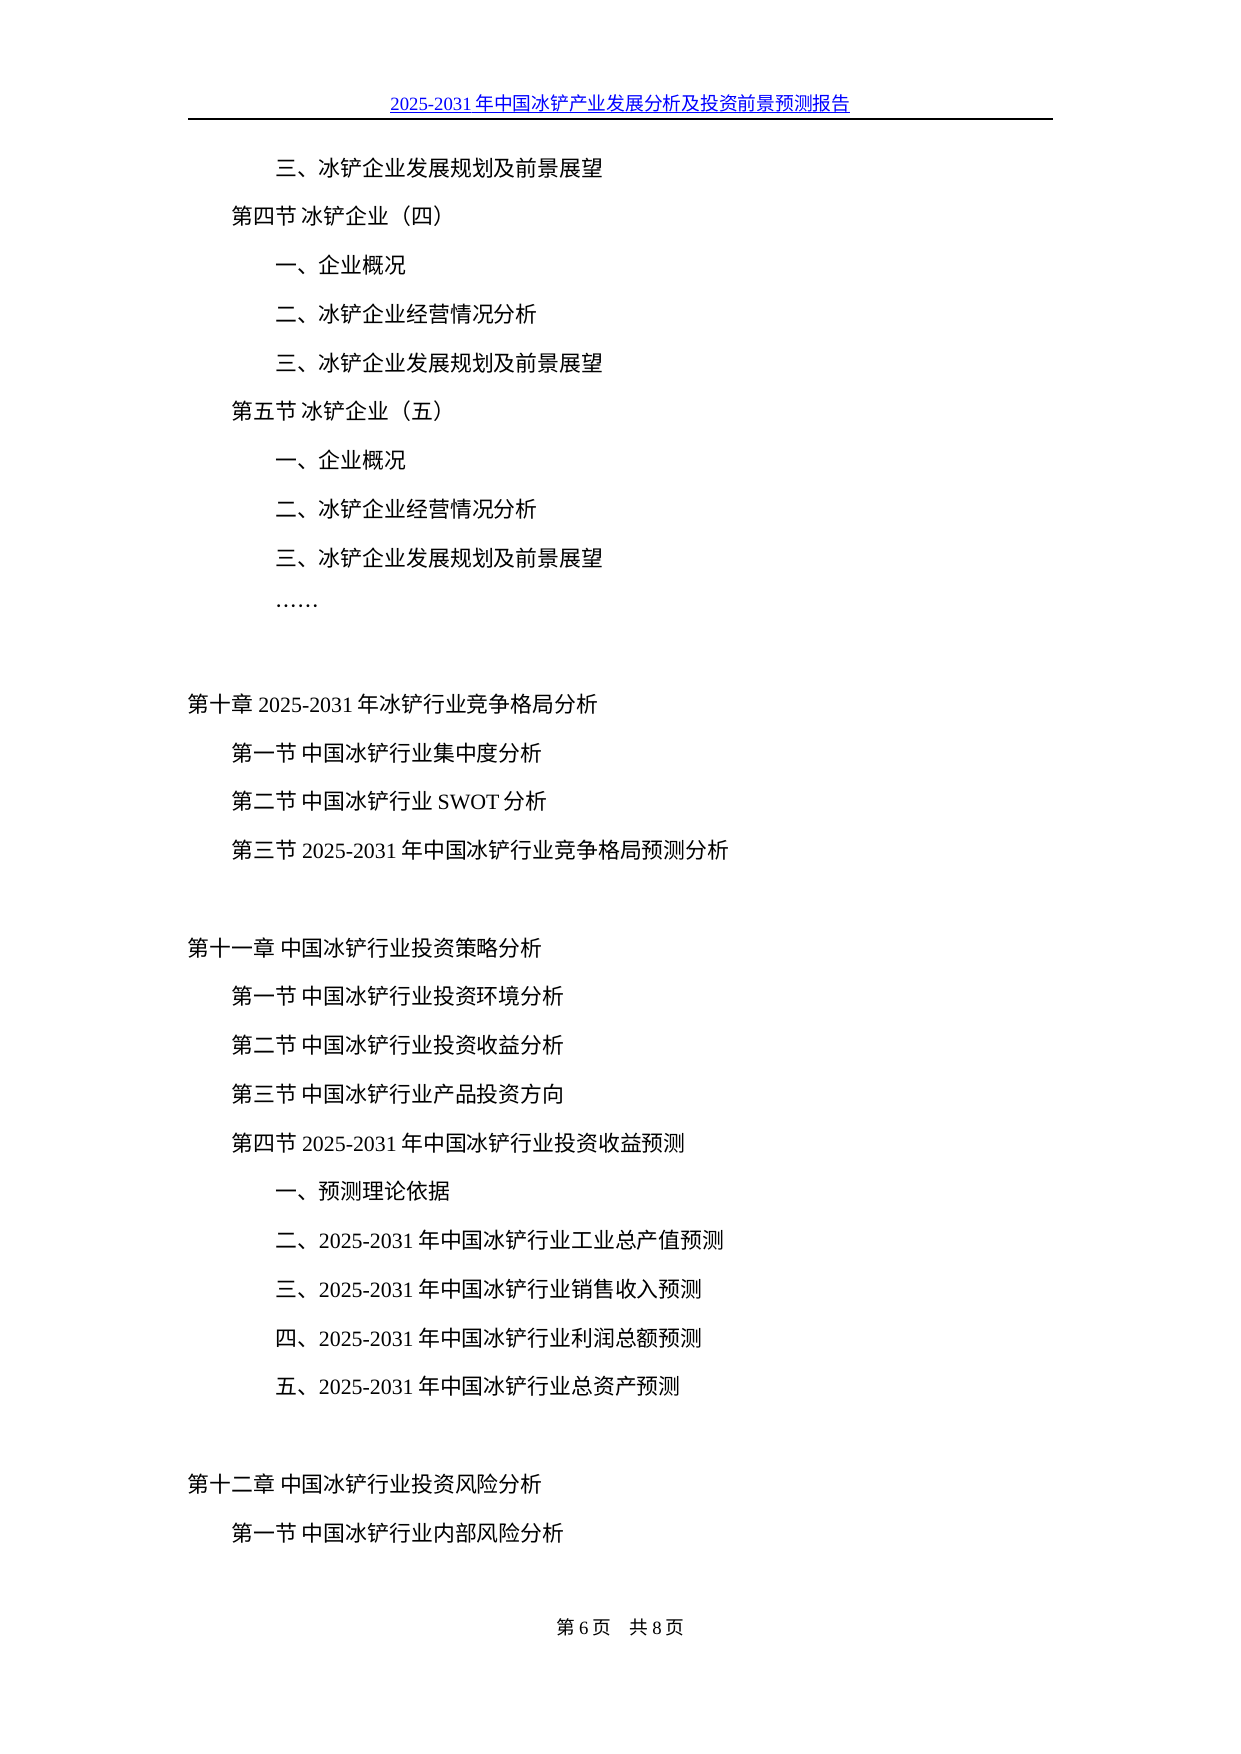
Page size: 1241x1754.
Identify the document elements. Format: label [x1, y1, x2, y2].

text [187, 150, 1053, 1548]
